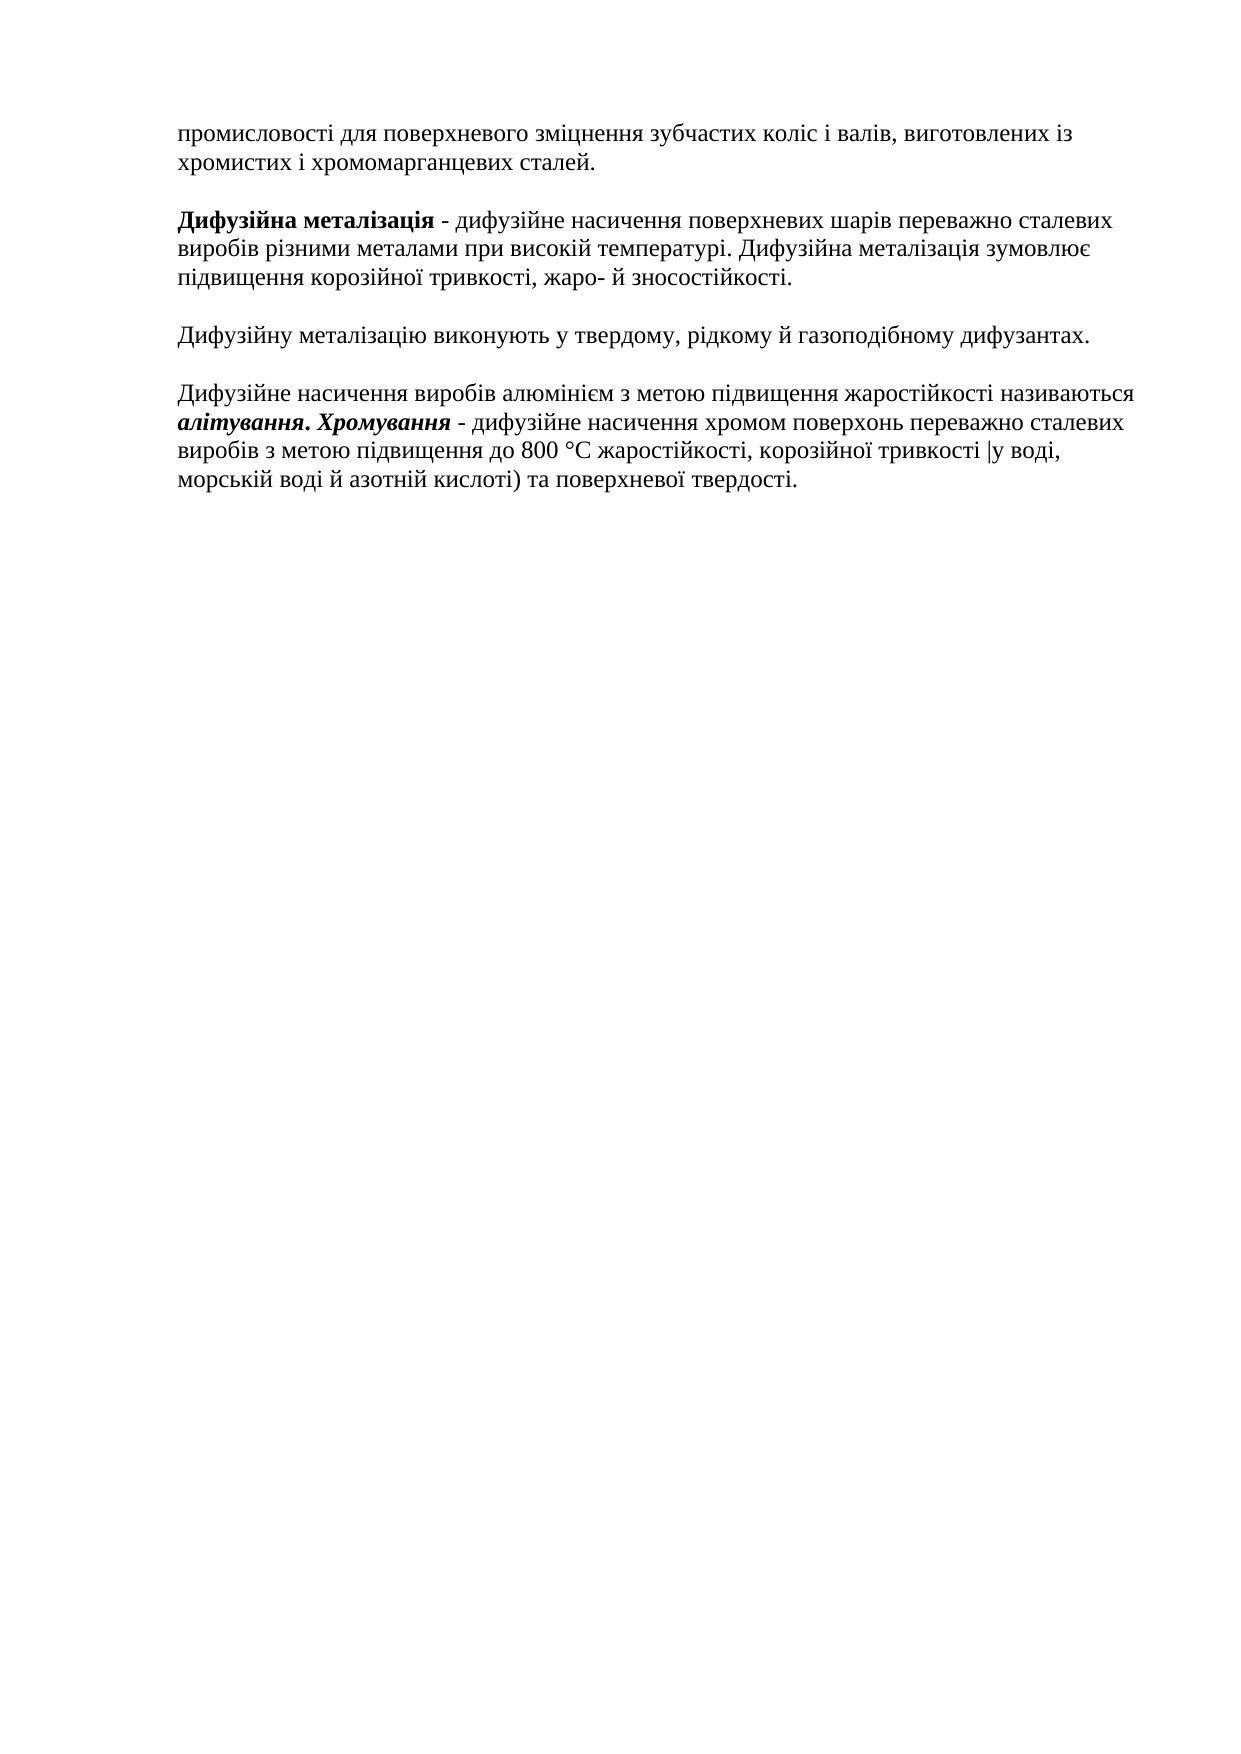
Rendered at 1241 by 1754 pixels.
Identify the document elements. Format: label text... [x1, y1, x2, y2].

text Дифузійну металізацію виконують у твердому, рідкому й газоподібному дифузантах. [177, 320, 1152, 349]
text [177, 118, 1152, 176]
text Дифузійне насичення виробів алюмінієм з метою підвищення жаростійкості називаються алітування. Хромування - дифузійне насичення хромом поверхонь переважно сталевих виробів з метою підвищення до 800 °С жаростійкості, корозійної тривкості |у воді, морській воді й азотній кислоті) та поверхневої твердості. [177, 378, 1152, 493]
text Дифузійна металізація - дифузійне насичення поверхневих шарів переважно сталевих виробів різними металами при високій температурі. Дифузійна металізація зумовлює підвищення корозійної тривкості, жаро- й зносостійкості. [177, 205, 1152, 291]
